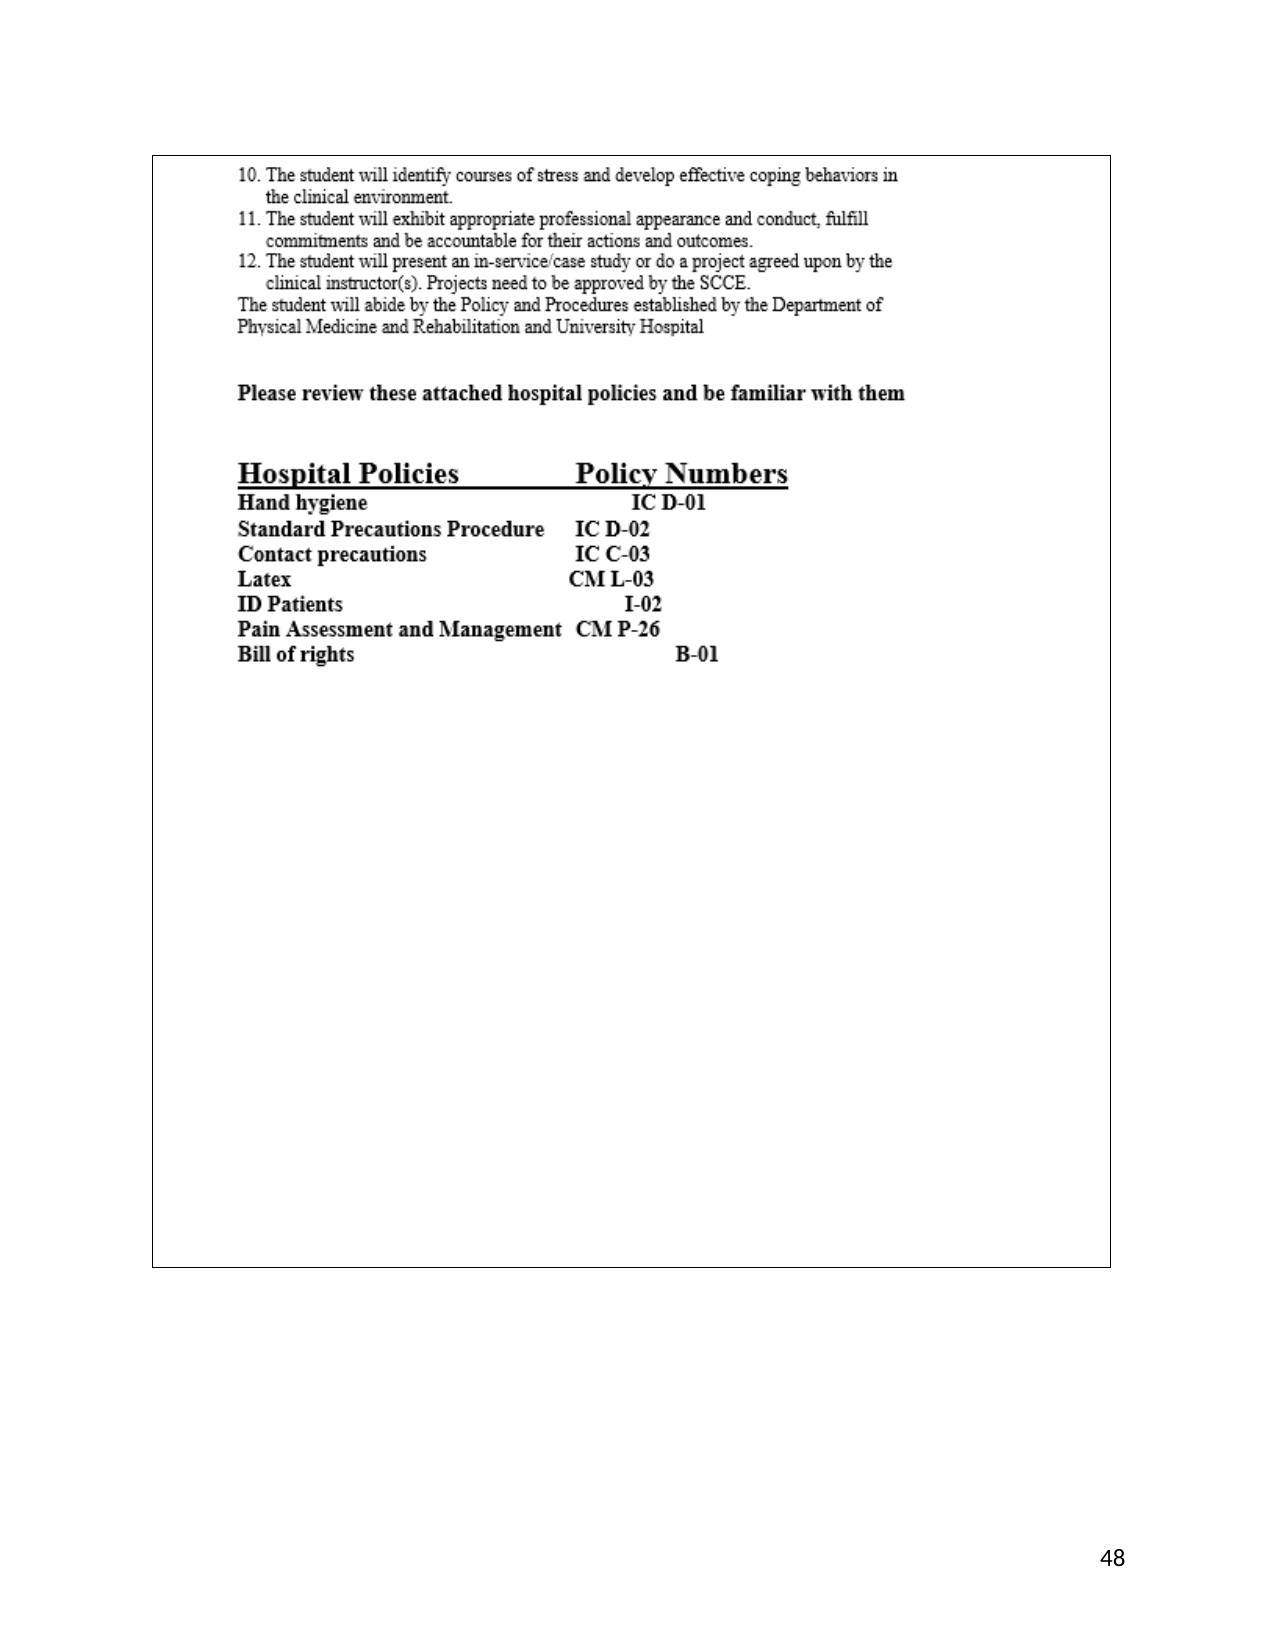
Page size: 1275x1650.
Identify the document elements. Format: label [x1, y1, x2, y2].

table_header [153, 156, 1110, 1267]
picture [163, 156, 995, 1264]
